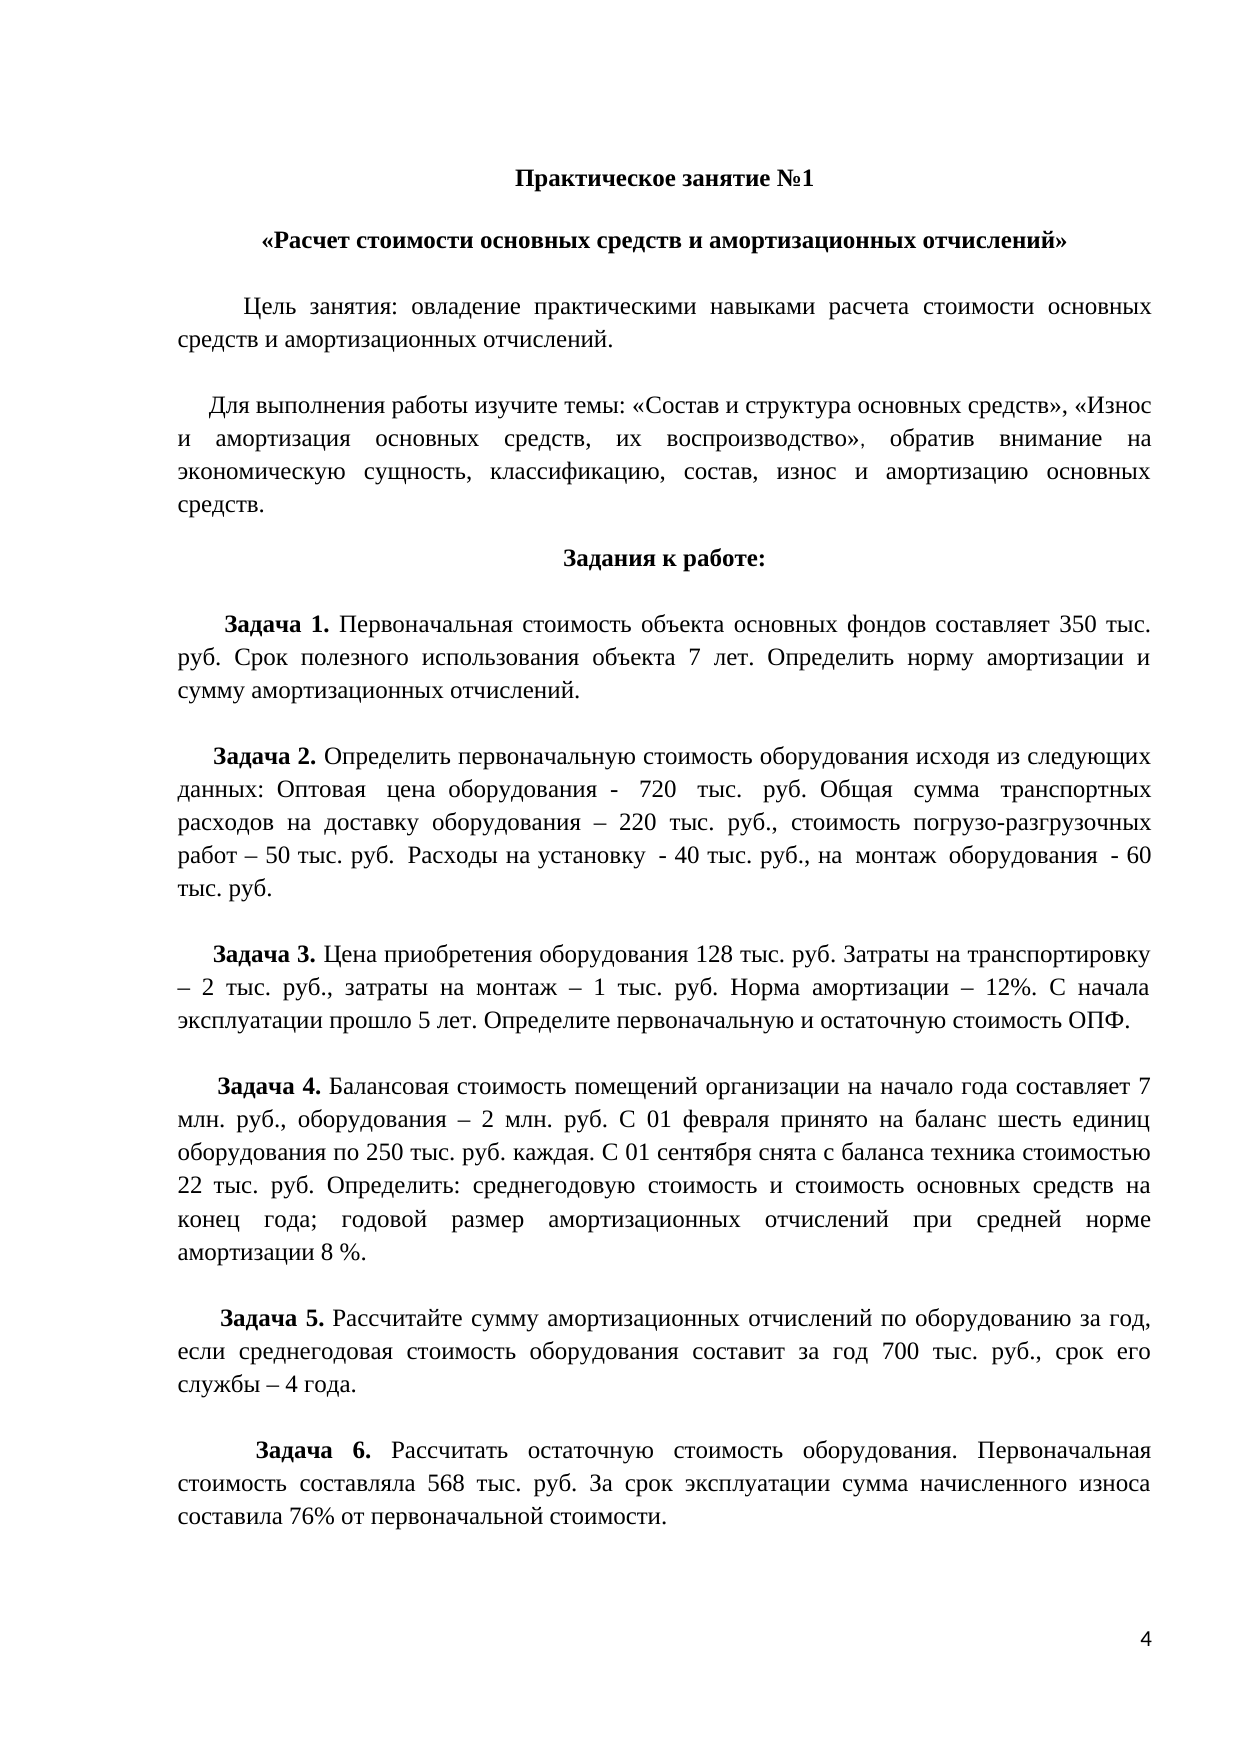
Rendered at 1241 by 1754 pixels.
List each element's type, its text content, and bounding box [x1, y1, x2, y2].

text «Расчет стоимости основных средств и амортизационных отчислений» [177, 225, 1152, 254]
text Задача 4. Балансовая стоимость помещений организации на начало года составляет 7 млн. руб., оборудования – 2 млн. руб. С 01 февраля принято на баланс шесть единиц оборудования по 250 тыс. руб. каждая. С 01 сентября снята с баланса техника стоимостью 22 тыс. руб. Определить: среднегодовую стоимость и стоимость основных средств на конец года; годовой размер амортизационных отчислений при средней норме амортизации 8 %. [177, 1071, 1152, 1266]
text Задача 1. Первоначальная стоимость объекта основных фондов составляет 350 тыс. руб. Срок полезного использования объекта 7 лет. Определить норму амортизации и сумму амортизационных отчислений. [177, 609, 1152, 704]
text Задания к работе: [177, 543, 1152, 572]
text Цель занятия: овладение практическими навыками расчета стоимости основных средств и амортизационных отчислений. [177, 291, 1152, 353]
text Задача 5. Рассчитайте сумму амортизационных отчислений по оборудованию за год, если среднегодовая стоимость оборудования составит за год 700 тыс. руб., срок его службы – 4 года. [177, 1303, 1152, 1398]
text Задача 6. Рассчитать остаточную стоимость оборудования. Первоначальная стоимость составляла 568 тыс. руб. За срок эксплуатации сумма начисленного износа составила 76% от первоначальной стоимости. [177, 1435, 1152, 1530]
text Практическое занятие №1 [177, 163, 1152, 192]
text Задача 3. Цена приобретения оборудования 128 тыс. руб. Затраты на транспортировку – 2 тыс. руб., затраты на монтаж – 1 тыс. руб. Норма амортизации – 12%. С начала эксплуатации прошло 5 лет. Определите первоначальную и остаточную стоимость ОПФ. [177, 939, 1152, 1034]
text Для выполнения работы изучите темы: «Состав и структура основных средств», «Износ и амортизация основных средств, их воспроизводство», обратив внимание на экономическую сущность, классификацию, состав, износ и амортизацию основных средств. [177, 390, 1152, 518]
text Задача 2. Определить первоначальную стоимость оборудования исходя из следующих данных: Оптовая цена оборудования - 720 тыс. руб. Общая сумма транспортных расходов на доставку оборудования – 220 тыс. руб., стоимость погрузо-разгрузочных работ – 50 тыс. руб. Расходы на установку - 40 тыс. руб., на монтаж оборудования - 60 тыс. руб. [177, 741, 1152, 902]
